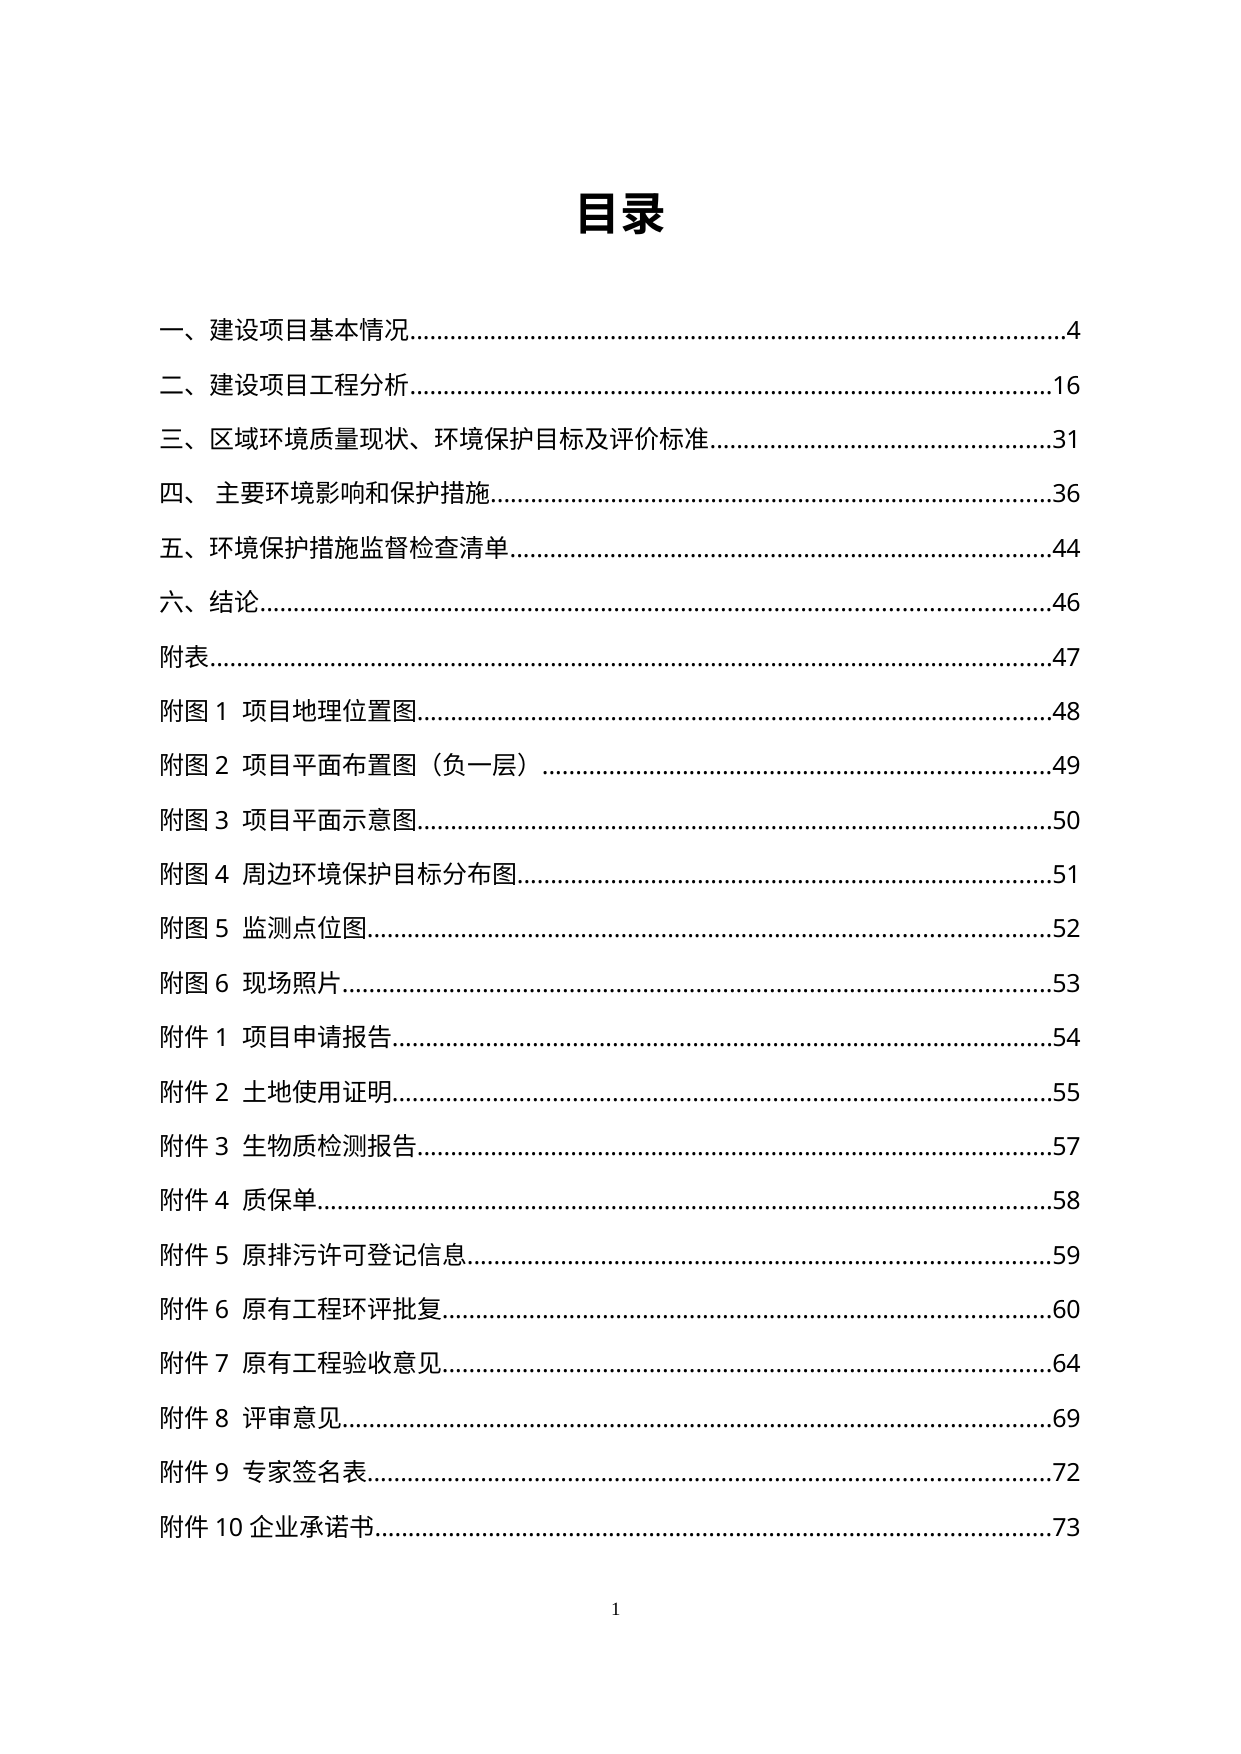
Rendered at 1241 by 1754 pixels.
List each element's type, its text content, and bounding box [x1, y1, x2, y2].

text 附图3 项目平面示意图 50 [159, 800, 1081, 836]
text 附图5 监测点位图 52 [159, 909, 1081, 945]
text 附图2 项目平面布置图（负一层） 49 [159, 746, 1081, 782]
text 附件3 生物质检测报告 57 [159, 1126, 1081, 1163]
text 三、区域环境质量现状、环境保护目标及评价标准 31 [159, 419, 1081, 456]
text 附件10 企业承诺书 73 [159, 1507, 1081, 1543]
text 附件1 项目申请报告 54 [159, 1018, 1081, 1054]
text 附件9 专家签名表 72 [159, 1453, 1081, 1489]
text 附件7 原有工程验收意见 64 [159, 1344, 1081, 1380]
text 附件5 原排污许可登记信息 59 [159, 1235, 1081, 1271]
text 四、 主要环境影响和保护措施 36 [159, 474, 1081, 510]
text 附表 47 [159, 637, 1081, 673]
text 附件8 评审意见 69 [159, 1398, 1081, 1434]
text 附件2 土地使用证明 55 [159, 1072, 1081, 1108]
text 六、结论 46 [159, 583, 1081, 619]
text 一、建设项目基本情况 4 [159, 311, 1081, 347]
text 二、建设项目工程分析 16 [159, 365, 1081, 401]
text 目录 [159, 177, 1081, 243]
text 附图4 周边环境保护目标分布图 51 [159, 854, 1081, 891]
text 附图6 现场照片 53 [159, 963, 1081, 999]
text 附图1 项目地理位置图 48 [159, 691, 1081, 728]
text 五、环境保护措施监督检查清单 44 [159, 528, 1081, 564]
text 附件6 原有工程环评批复 60 [159, 1289, 1081, 1326]
text 附件4 质保单 58 [159, 1181, 1081, 1217]
